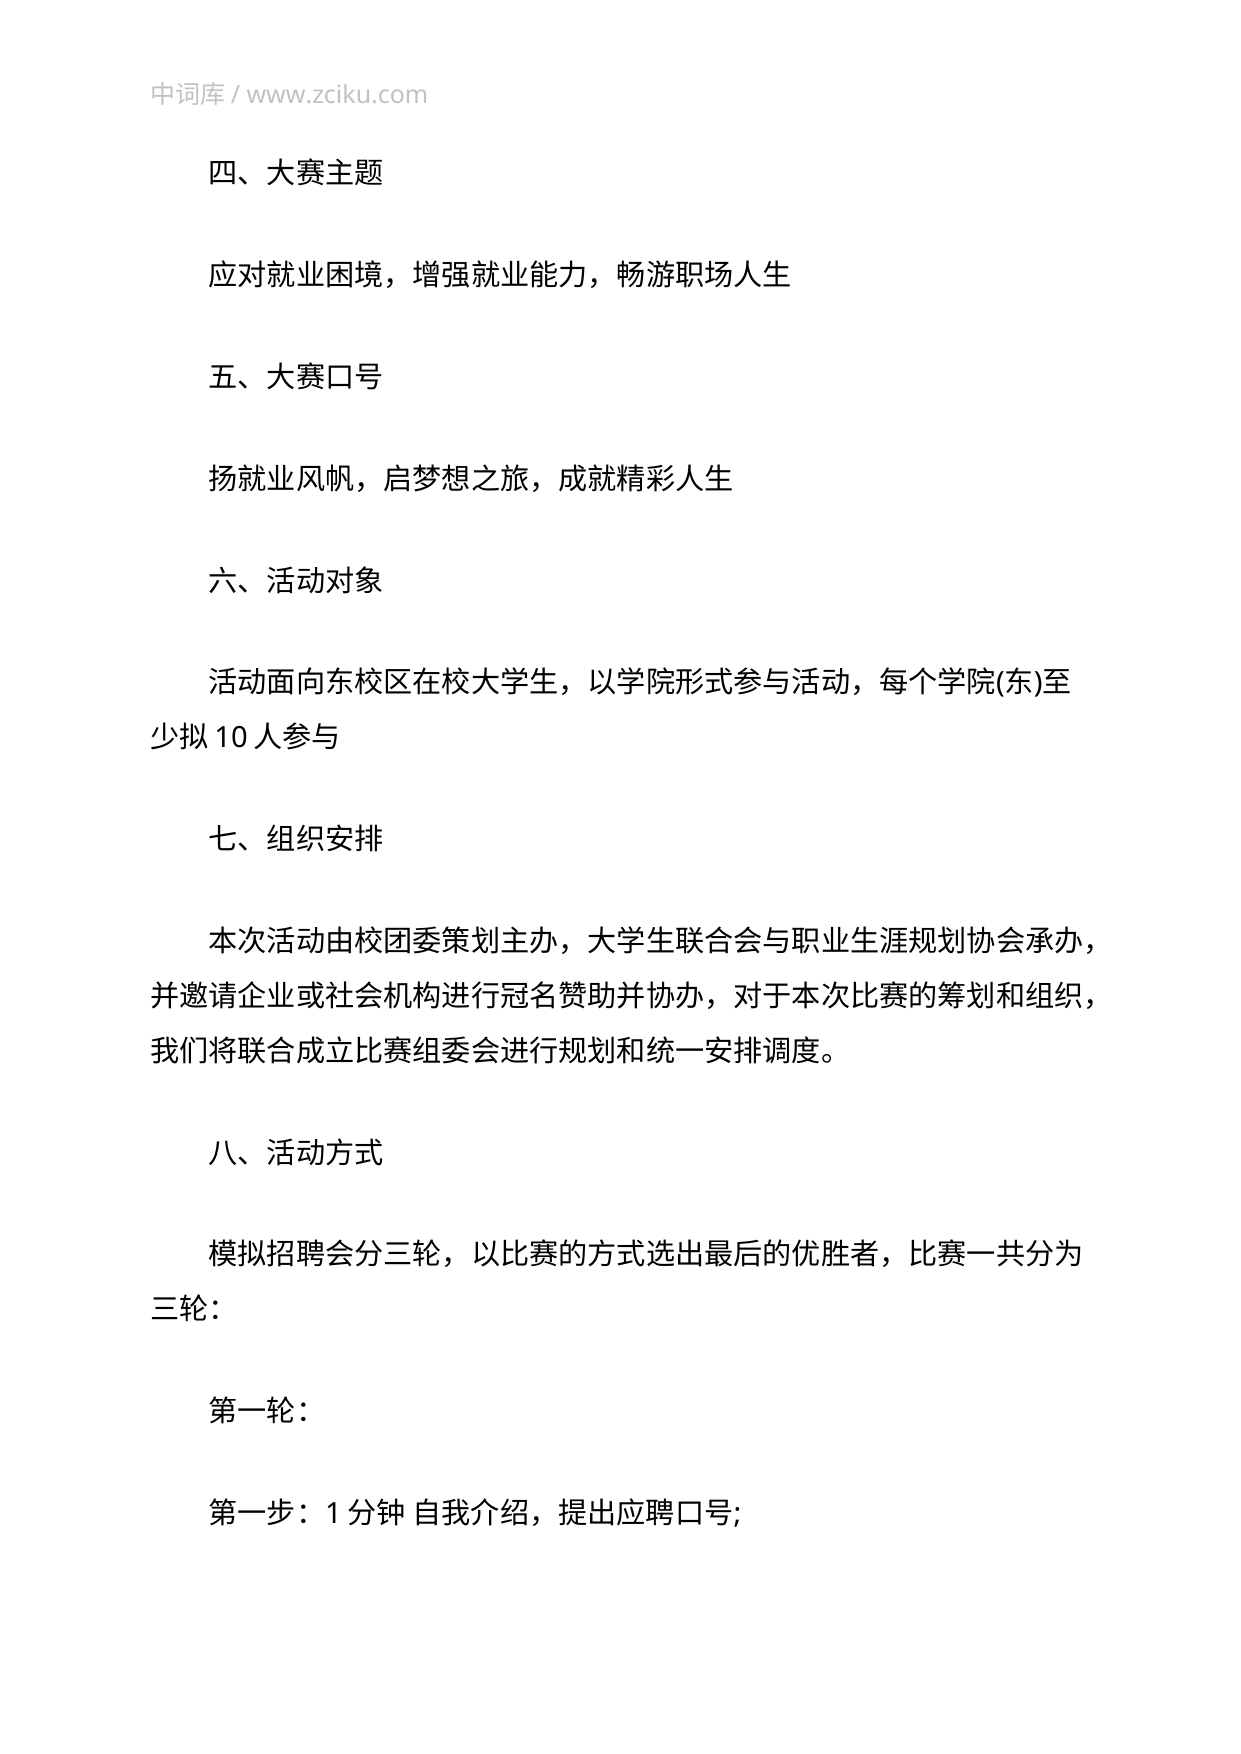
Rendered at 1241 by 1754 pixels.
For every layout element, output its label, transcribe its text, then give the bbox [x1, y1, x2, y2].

text 第一步：1分钟 自我介绍，提出应聘口号; [150, 1489, 1090, 1532]
text 模拟招聘会分三轮，以比赛的方式选出最后的优胜者，比赛一共分为三轮： [150, 1231, 1090, 1328]
text 四、大赛主题 [150, 150, 1090, 192]
text 五、大赛口号 [150, 353, 1090, 396]
text 八、活动方式 [150, 1129, 1090, 1171]
text 第一轮： [150, 1388, 1090, 1430]
text 活动面向东校区在校大学生，以学院形式参与活动，每个学院(东)至少拟10人参与 [150, 659, 1090, 756]
text 七、组织安排 [150, 816, 1090, 858]
text 应对就业困境，增强就业能力，畅游职场人生 [150, 252, 1090, 294]
text 六、活动对象 [150, 557, 1090, 599]
text 扬就业风帆，启梦想之旅，成就精彩人生 [150, 455, 1090, 498]
text 本次活动由校团委策划主办，大学生联合会与职业生涯规划协会承办，并邀请企业或社会机构进行冠名赞助并协办，对于本次比赛的筹划和组织，我们将联合成立比赛组委会进行规划和统一安排调度。 [150, 918, 1090, 1070]
